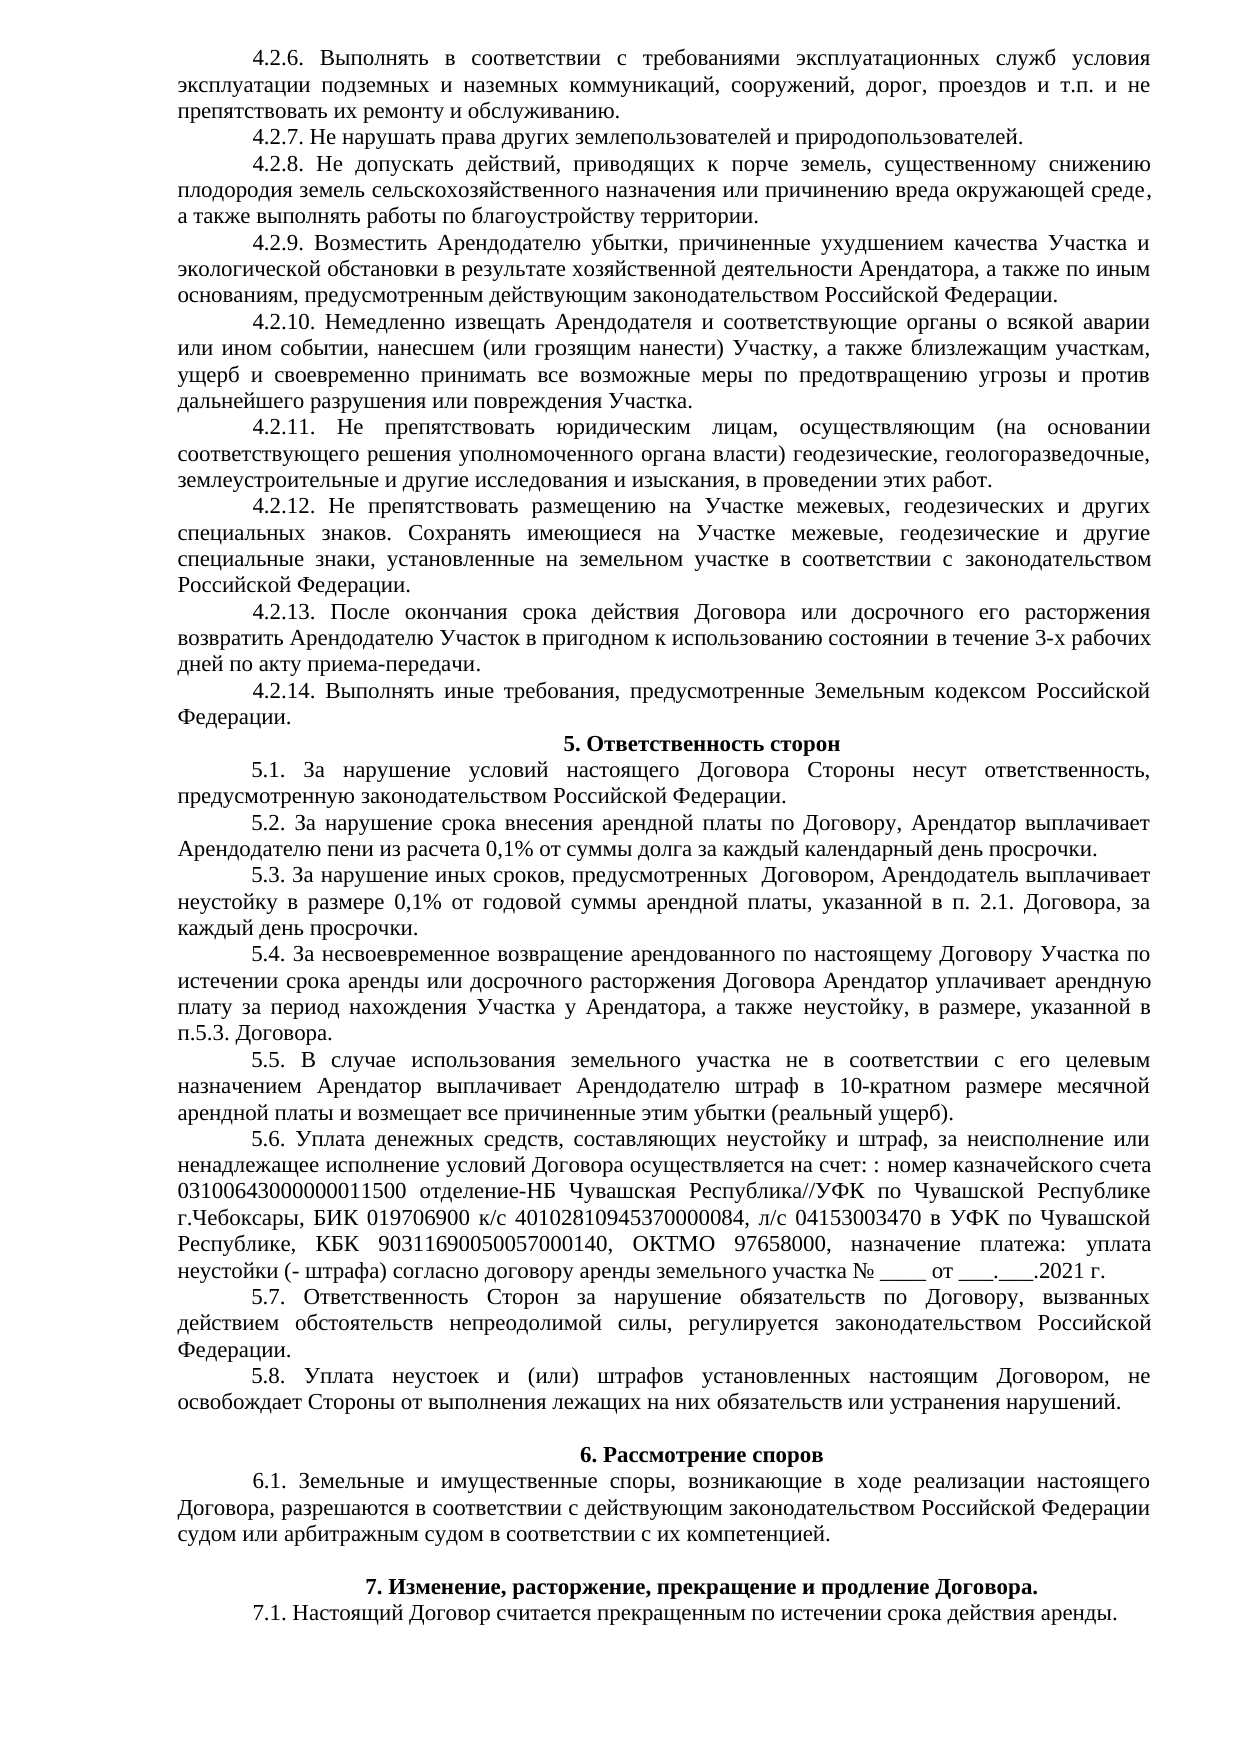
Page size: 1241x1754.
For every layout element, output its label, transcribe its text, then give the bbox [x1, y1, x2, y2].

text 4.2.9. Возместить Арендодателю убытки, причиненные ухудшением качества Участка и экологической обстановки в результате хозяйственной деятельности Арендатора, а также по иным основаниям, предусмотренным действующим законодательством Российской Федерации. [177, 229, 1152, 308]
text 5.5. В случае использования земельного участка не в соответствии с его целевым назначением Арендатор выплачивает Арендодателю штраф в 10-кратном размере месячной арендной платы и возмещает все причиненные этим убытки (реальный ущерб). [177, 1046, 1152, 1125]
text 6. Рассмотрение споров [177, 1441, 1152, 1467]
text 4.2.8. Не допускать действий, приводящих к порче земель, существенному снижению плодородия земель сельскохозяйственного назначения или причинению вреда окружающей среде, а также выполнять работы по благоустройству территории. [177, 150, 1152, 229]
text 5.4. За несвоевременное возвращение арендованного по настоящему Договору Участка по истечении срока аренды или досрочного расторжения Договора Арендатор уплачивает арендную плату за период нахождения Участка у Арендатора, а также неустойку, в размере, указанной в п.5.3. Договора. [177, 940, 1152, 1046]
text 4.2.13. После окончания срока действия Договора или досрочного его расторжения возвратить Арендодателю Участок в пригодном к использованию состоянии в течение 3-х рабочих дней по акту приема-передачи. [177, 598, 1152, 677]
text 5.3. За нарушение иных сроков, предусмотренных Договором, Арендодатель выплачивает неустойку в размере 0,1% от годовой суммы арендной платы, указанной в п. 2.1. Договора, за каждый день просрочки. [177, 861, 1152, 940]
text 4.2.7. Не нарушать права других землепользователей и природопользователей. [177, 123, 1152, 150]
text 7.1. Настоящий Договор считается прекращенным по истечении срока действия аренды. [177, 1599, 1152, 1626]
text 7. Изменение, расторжение, прекращение и продление Договора. [177, 1573, 1152, 1599]
text 5.1. За нарушение условий настоящего Договора Стороны несут ответственность, предусмотренную законодательством Российской Федерации. [177, 756, 1152, 809]
text 5.7. Ответственность Сторон за нарушение обязательств по Договору, вызванных действием обстоятельств непреодолимой силы, регулируется законодательством Российской Федерации. [177, 1283, 1152, 1362]
text 4.2.11. Не препятствовать юридическим лицам, осуществляющим (на основании соответствующего решения уполномоченного органа власти) геодезические, геологоразведочные, землеустроительные и другие исследования и изыскания, в проведении этих работ. [177, 413, 1152, 492]
text 5.8. Уплата неустоек и (или) штрафов установленных настоящим Договором, не освобождает Стороны от выполнения лежащих на них обязательств или устранения нарушений. [177, 1362, 1152, 1415]
text 4.2.12. Не препятствовать размещению на Участке межевых, геодезических и других специальных знаков. Сохранять имеющиеся на Участке межевые, геодезические и другие специальные знаки, установленные на земельном участке в соответствии с законодательством Российской Федерации. [177, 492, 1152, 598]
text 5. Ответственность сторон [177, 729, 1152, 756]
text 4.2.6. Выполнять в соответствии с требованиями эксплуатационных служб условия эксплуатации подземных и наземных коммуникаций, сооружений, дорог, проездов и т.п. и не препятствовать их ремонту и обслуживанию. [177, 44, 1152, 123]
text 4.2.14. Выполнять иные требования, предусмотренные Земельным кодексом Российской Федерации. [177, 677, 1152, 729]
text 5.6. Уплата денежных средств, составляющих неустойку и штраф, за неисполнение или ненадлежащее исполнение условий Договора осуществляется на счет: : номер казначейского счета 03100643000000011500 отделение-НБ Чувашская Республика//УФК по Чувашской Республике г.Чебоксары, БИК 019706900 к/с 40102810945370000084, л/с 04153003470 в УФК по Чувашской Республике, КБК 90311690050057000140, ОКТМО 97658000, назначение платежа: уплата неустойки (- штрафа) согласно договору аренды земельного участка № ____ от ___.___.2021 г. [177, 1125, 1152, 1283]
text 6.1. Земельные и имущественные споры, возникающие в ходе реализации настоящего Договора, разрешаются в соответствии с действующим законодательством Российской Федерации судом или арбитражным судом в соответствии с их компетенцией. [177, 1467, 1152, 1547]
text 4.2.10. Немедленно извещать Арендодателя и соответствующие органы о всякой аварии или ином событии, нанесшем (или грозящим нанести) Участку, а также близлежащим участкам, ущерб и своевременно принимать все возможные меры по предотвращению угрозы и против дальнейшего разрушения или повреждения Участка. [177, 308, 1152, 413]
text 5.2. За нарушение срока внесения арендной платы по Договору, Арендатор выплачивает Арендодателю пени из расчета 0,1% от суммы долга за каждый календарный день просрочки. [177, 809, 1152, 861]
